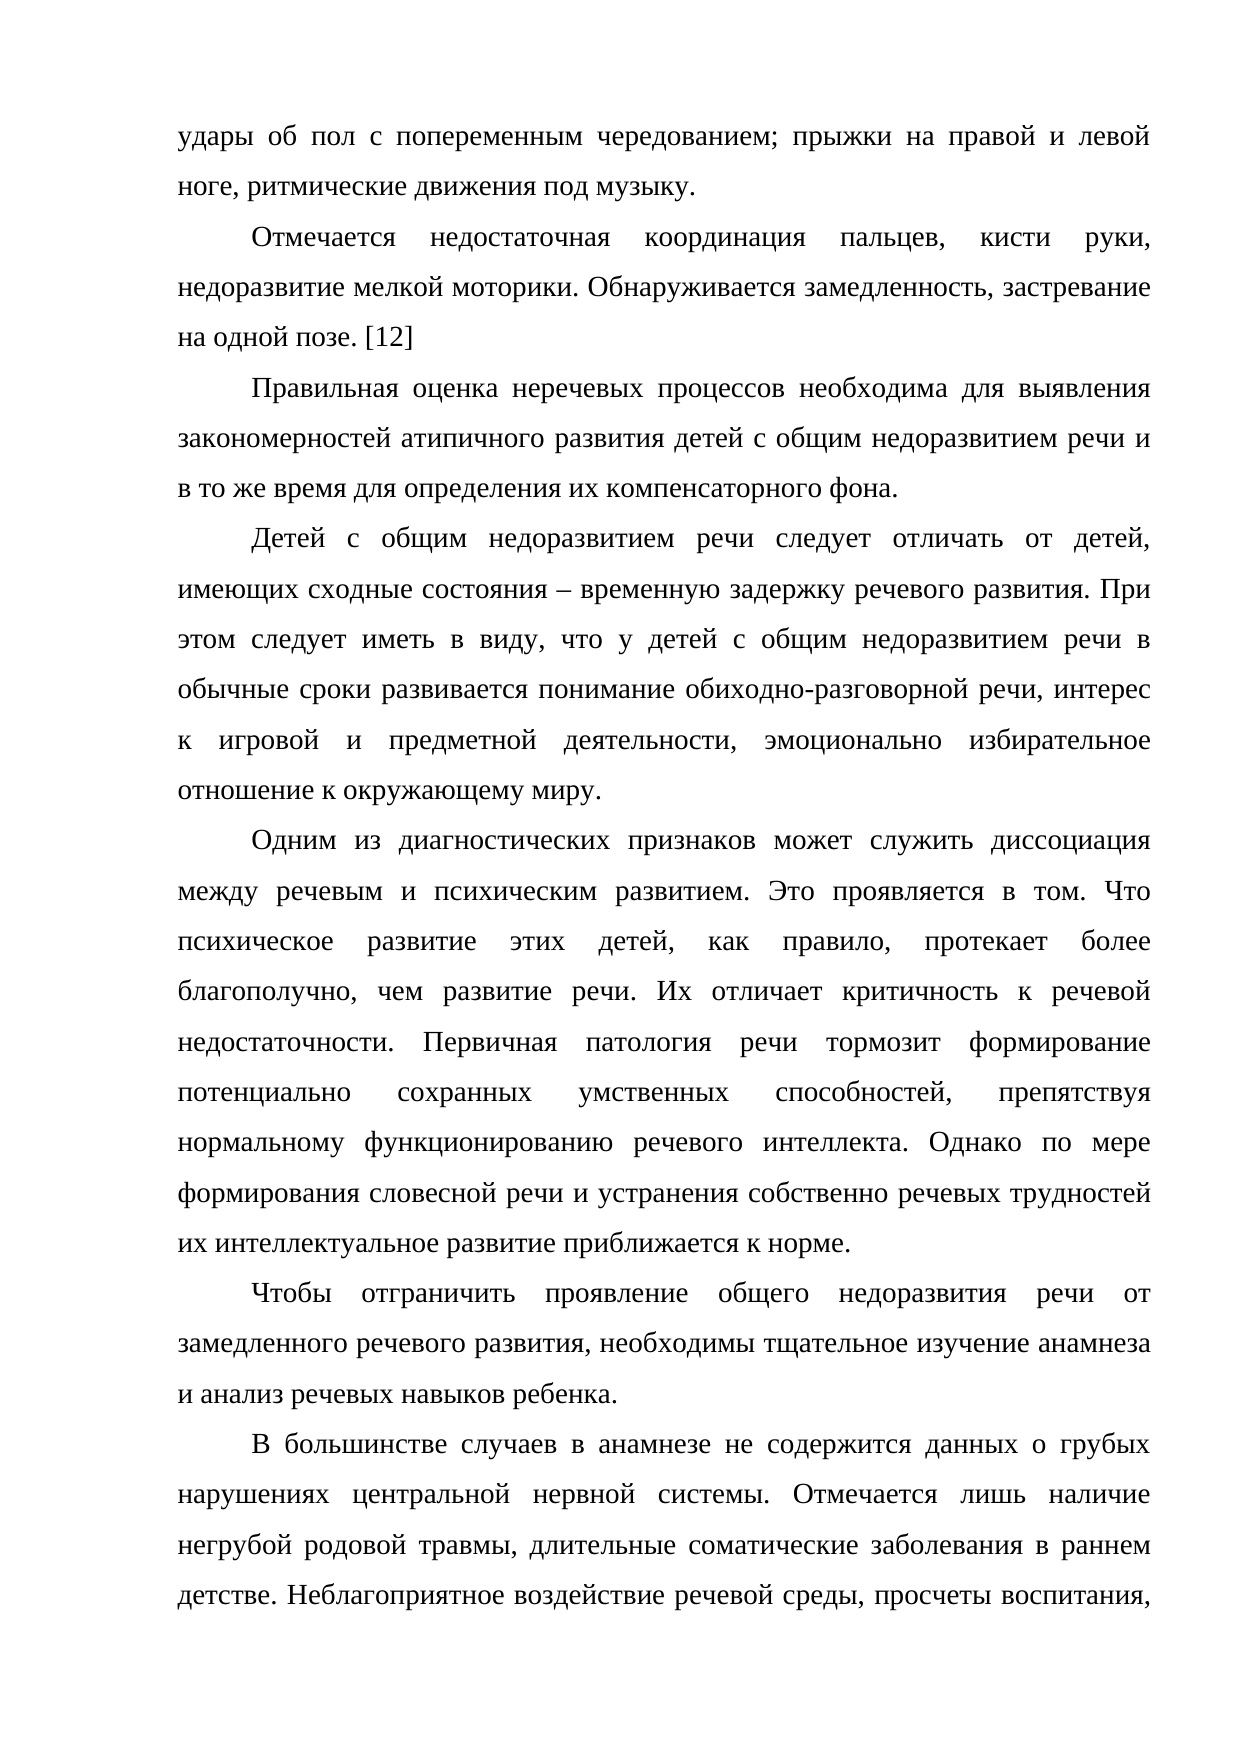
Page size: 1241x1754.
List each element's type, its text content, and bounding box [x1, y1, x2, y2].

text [177, 118, 1152, 202]
text Одним из диагностических признаков может служить диссоциация между речевым и психическим развитием. Это проявляется в том. Что психическое развитие этих детей, как правило, протекает более благополучно, чем развитие речи. Их отличает критичность к речевой недостаточности. Первичная патология речи тормозит формирование потенциально сохранных умственных способностей, препятствуя нормальному функционированию речевого интеллекта. Однако по мере формирования словесной речи и устранения собственно речевых трудностей их интеллектуальное развитие приближается к норме. [177, 822, 1152, 1258]
text Правильная оценка неречевых процессов необходима для выявления закономерностей атипичного развития детей с общим недоразвитием речи и в то же время для определения их компенсаторного фона. [177, 370, 1152, 504]
text Чтобы отграничить проявление общего недоразвития речи от замедленного речевого развития, необходимы тщательное изучение анамнеза и анализ речевых навыков ребенка. [177, 1275, 1152, 1409]
text Детей с общим недоразвитием речи следует отличать от детей, имеющих сходные состояния – временную задержку речевого развития. При этом следует иметь в виду, что у детей с общим недоразвитием речи в обычные сроки развивается понимание обиходно-разговорной речи, интерес к игровой и предметной деятельности, эмоционально избирательное отношение к окружающему миру. [177, 521, 1152, 806]
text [177, 1426, 1152, 1611]
text Отмечается недостаточная координация пальцев, кисти руки, недоразвитие мелкой моторики. Обнаруживается замедленность, застревание на одной позе. [12] [177, 219, 1152, 353]
